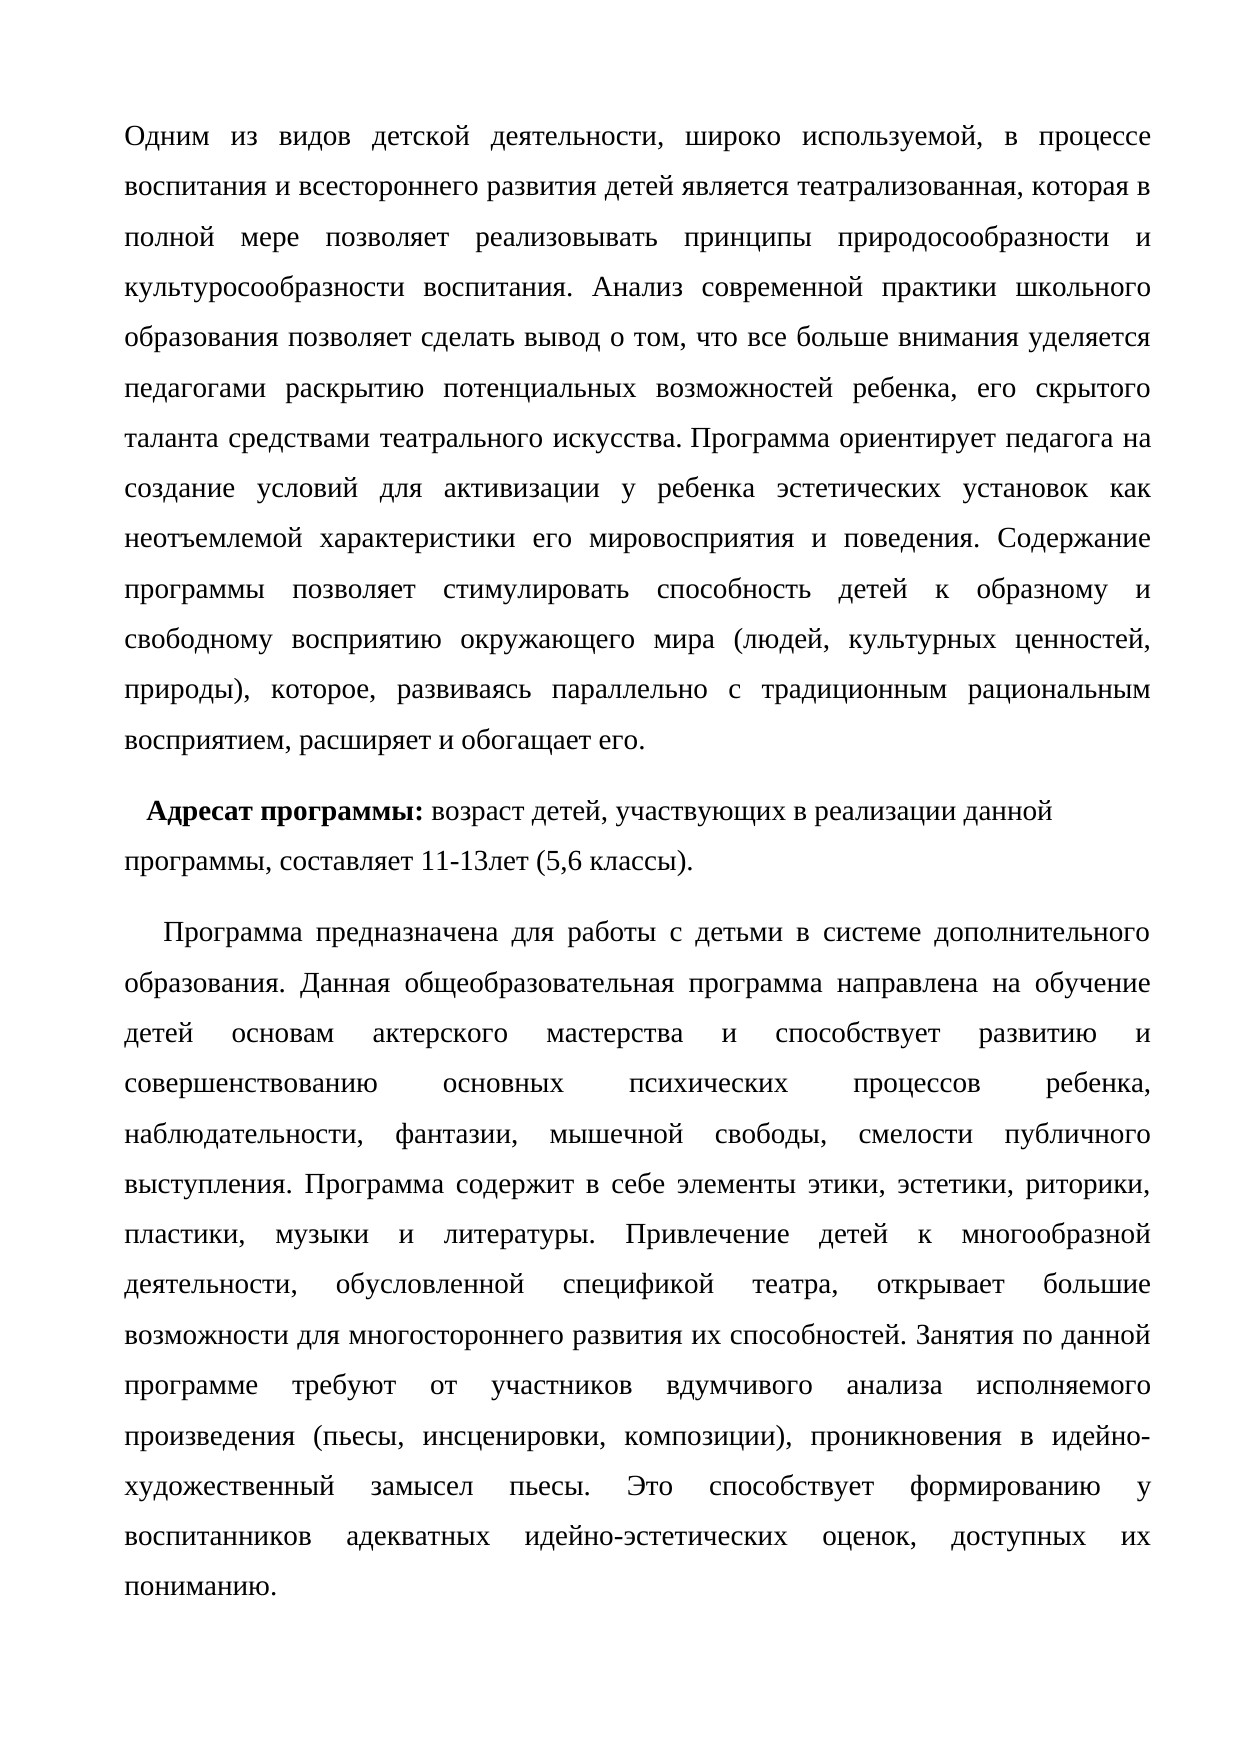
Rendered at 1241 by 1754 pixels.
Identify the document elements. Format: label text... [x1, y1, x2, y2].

text Адресат программы: возраст детей, участвующих в реализации данной программы, составляет 11-13лет (5,6 классы). [124, 793, 1152, 877]
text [124, 118, 1152, 755]
text Программа предназначена для работы с детьми в системе дополнительного образования. Данная общеобразовательная программа направлена на обучение детей основам актерского мастерства и способствует развитию и совершенствованию основных психических процессов ребенка, наблюдательности, фантазии, мышечной свободы, смелости публичного выступления. Программа содержит в себе элементы этики, эстетики, риторики, пластики, музыки и литературы. Привлечение детей к многообразной деятельности, обусловленной спецификой театра, открывает большие возможности для многостороннего развития их способностей. Занятия по данной программе требуют от участников вдумчивого анализа исполняемого произведения (пьесы, инсценировки, композиции), проникновения в идейно-художественный замысел пьесы. Это способствует формированию у воспитанников адекватных идейно-эстетических оценок, доступных их пониманию. [124, 914, 1152, 1602]
